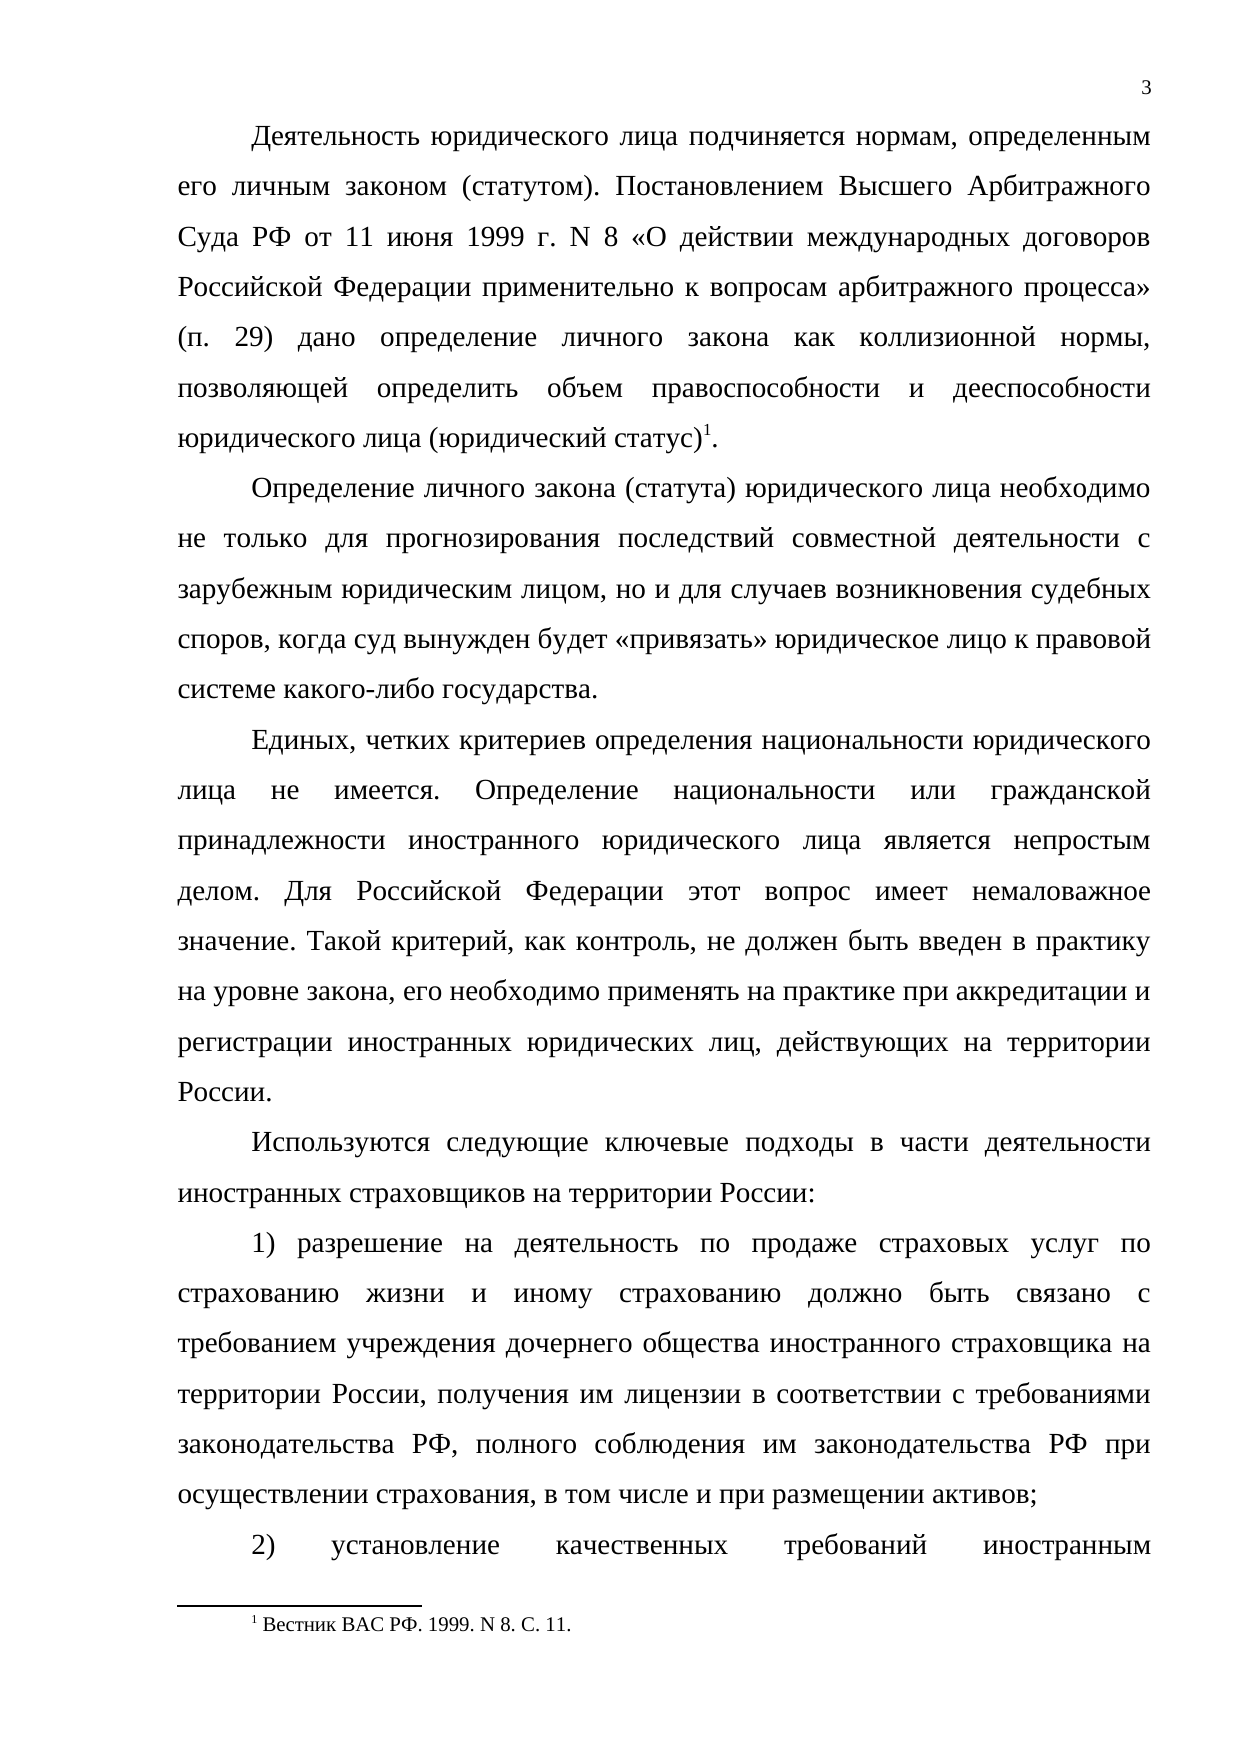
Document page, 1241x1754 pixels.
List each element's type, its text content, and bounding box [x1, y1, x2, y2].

text Используются следующие ключевые подходы в части деятельности иностранных страховщиков на территории России: [177, 1124, 1152, 1208]
text Определение личного закона (статута) юридического лица необходимо не только для прогнозирования последствий совместной деятельности с зарубежным юридическим лицом, но и для случаев возникновения судебных споров, когда суд вынужден будет «привязать» юридическое лицо к правовой системе какого-либо государства. [177, 470, 1152, 705]
text 1) разрешение на деятельность по продаже страховых услуг по страхованию жизни и иному страхованию должно быть связано с требованием учреждения дочернего общества иностранного страховщика на территории России, получения им лицензии в соответствии с требованиями законодательства РФ, полного соблюдения им законодательства РФ при осуществлении страхования, в том числе и при размещении активов; [177, 1225, 1152, 1510]
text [177, 1527, 1152, 1560]
text Единых, четких критериев определения национальности юридического лица не имеется. Определение национальности или гражданской принадлежности иностранного юридического лица является непростым делом. Для Российской Федерации этот вопрос имеет немаловажное значение. Такой критерий, как контроль, не должен быть введен в практику на уровне закона, его необходимо применять на практике при аккредитации и регистрации иностранных юридических лиц, действующих на территории России. [177, 722, 1152, 1108]
text Деятельность юридического лица подчиняется нормам, определенным его личным законом (статутом). Постановлением Высшего Арбитражного Суда РФ от 11 июня 1999 г. N 8 «О действии международных договоров Российской Федерации применительно к вопросам арбитражного процесса» (п. 29) дано определение личного закона как коллизионной нормы, позволяющей определить объем правоспособности и дееспособности юридического лица (юридический статус). [177, 118, 1152, 453]
